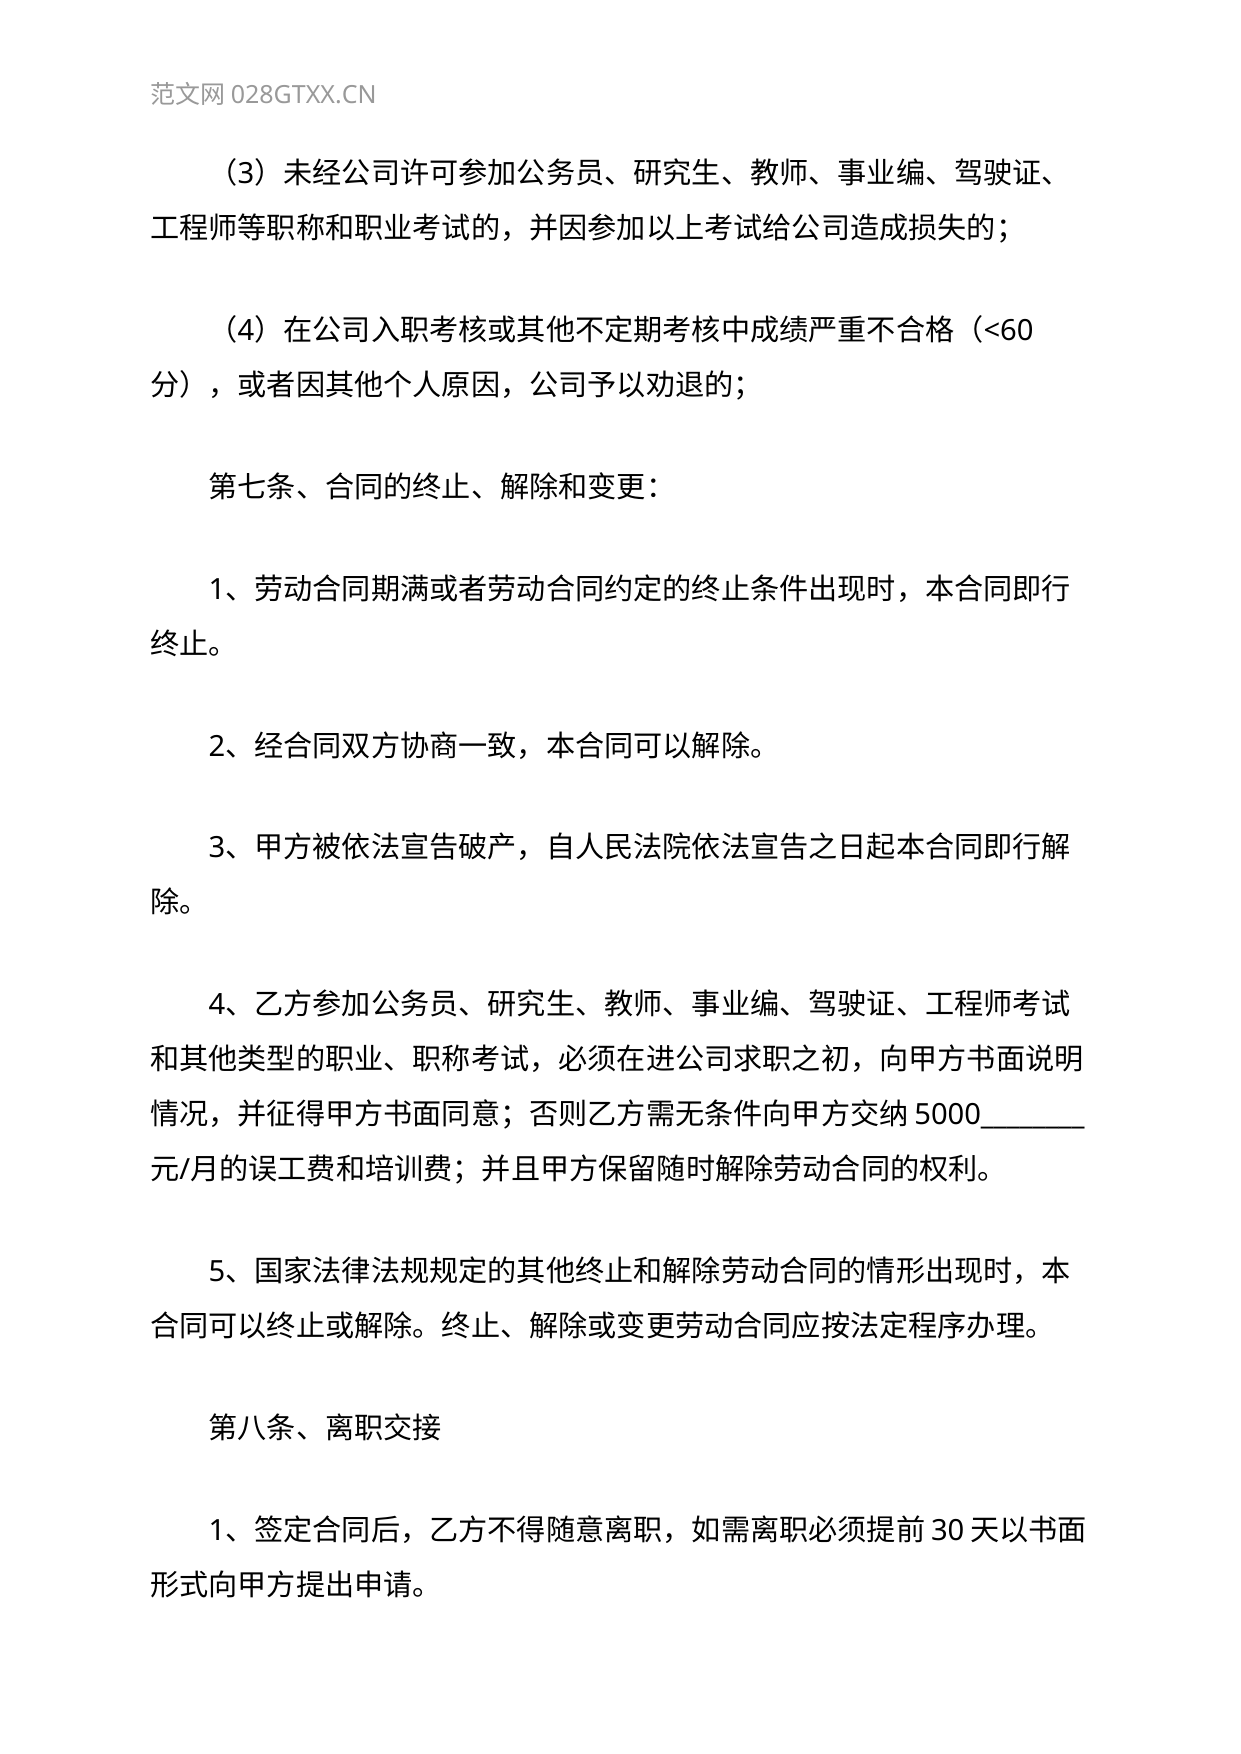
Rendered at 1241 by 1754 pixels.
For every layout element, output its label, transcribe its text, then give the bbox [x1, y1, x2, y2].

text 4、乙方参加公务员、研究生、教师、事业编、驾驶证、工程师考试和其他类型的职业、职称考试，必须在进公司求职之初，向甲方书面说明情况，并征得甲方书面同意；否则乙方需无条件向甲方交纳5000________元/月的误工费和培训费；并且甲方保留随时解除劳动合同的权利。 [150, 981, 1090, 1188]
text 3、甲方被依法宣告破产，自人民法院依法宣告之日起本合同即行解除。 [150, 824, 1090, 921]
text 1、劳动合同期满或者劳动合同约定的终止条件出现时，本合同即行终止。 [150, 565, 1090, 663]
text （4）在公司入职考核或其他不定期考核中成绩严重不合格（<60分），或者因其他个人原因，公司予以劝退的； [150, 307, 1090, 404]
text 5、国家法律法规规定的其他终止和解除劳动合同的情形出现时，本合同可以终止或解除。终止、解除或变更劳动合同应按法定程序办理。 [150, 1248, 1090, 1345]
text 2、经合同双方协商一致，本合同可以解除。 [150, 722, 1090, 764]
text （3）未经公司许可参加公务员、研究生、教师、事业编、驾驶证、工程师等职称和职业考试的，并因参加以上考试给公司造成损失的； [150, 150, 1090, 247]
text 1、签定合同后，乙方不得随意离职，如需离职必须提前30天以书面形式向甲方提出申请。 [150, 1506, 1090, 1603]
text 第七条、合同的终止、解除和变更： [150, 463, 1090, 506]
text 第八条、离职交接 [150, 1404, 1090, 1447]
